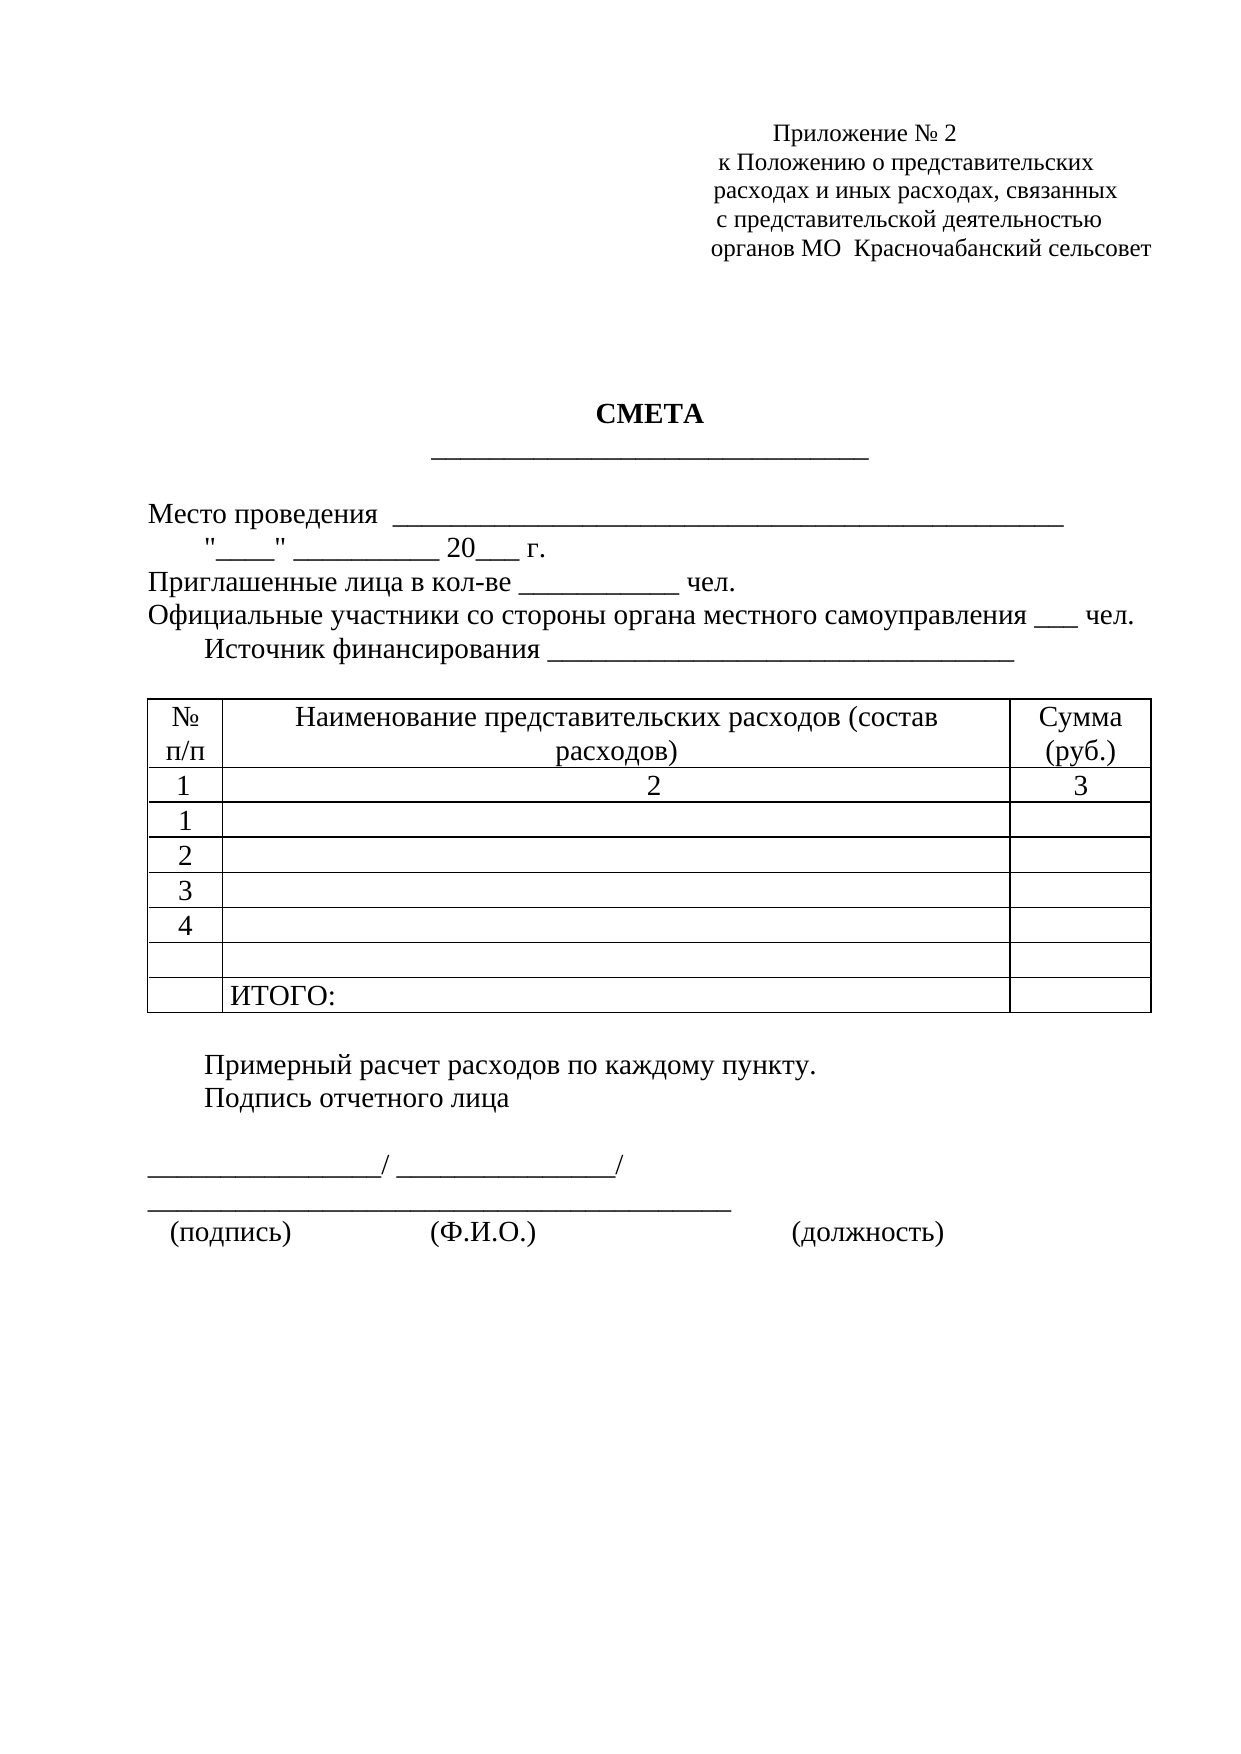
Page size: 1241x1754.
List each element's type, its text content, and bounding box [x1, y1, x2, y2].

table_header Наименование представительских расходов (состав расходов) [223, 700, 1009, 767]
table_cell [1011, 803, 1150, 836]
table_cell [1011, 943, 1150, 977]
table_cell 4 [148, 908, 222, 942]
text Официальные участники со стороны органа местного самоуправления ___ чел. [148, 597, 1152, 631]
table_cell [223, 943, 1009, 977]
text с представительской деятельностью [148, 204, 1152, 233]
text ________________/ _______________/ ________________________________________ [148, 1147, 1152, 1214]
text Приглашенные лица в кол-ве ___________ чел. [148, 564, 1152, 597]
text Место проведения ______________________________________________ [148, 497, 1152, 530]
text Примерный расчет расходов по каждому пункту. [148, 1047, 1152, 1080]
text (подпись) (Ф.И.О.) (должность) [148, 1214, 1152, 1248]
table_cell [1011, 873, 1150, 906]
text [148, 118, 1152, 147]
text расходах и иных расходах, связанных [148, 176, 1152, 204]
table_cell [1011, 908, 1150, 942]
table_cell [148, 978, 222, 1012]
text ______________________________ [148, 429, 1152, 463]
table_cell 1 [148, 802, 222, 836]
table_cell [148, 943, 222, 977]
table_cell [223, 803, 1009, 836]
text органов МО Красночабанский сельсовет [148, 233, 1152, 262]
table_cell 2 [148, 837, 222, 871]
table_header Сумма (руб.) [1011, 700, 1150, 767]
table_cell [223, 908, 1009, 942]
table_cell ИТОГО: [223, 978, 1009, 1012]
table_cell 1 [148, 768, 222, 801]
table_header № п/п [148, 700, 222, 767]
text Подпись отчетного лица [148, 1080, 1152, 1114]
text к Положению о представительских [148, 147, 1152, 176]
text СМЕТА [148, 396, 1152, 429]
table_cell [1011, 838, 1150, 871]
table_cell [223, 838, 1009, 871]
text "____" __________ 20___ г. [148, 530, 1152, 564]
table_cell [1011, 978, 1150, 1012]
table_cell 3 [1011, 768, 1150, 801]
table_cell 3 [148, 873, 222, 906]
table_cell [223, 873, 1009, 906]
text Источник финансирования ________________________________ [148, 631, 1152, 664]
table_cell 2 [223, 768, 1009, 801]
